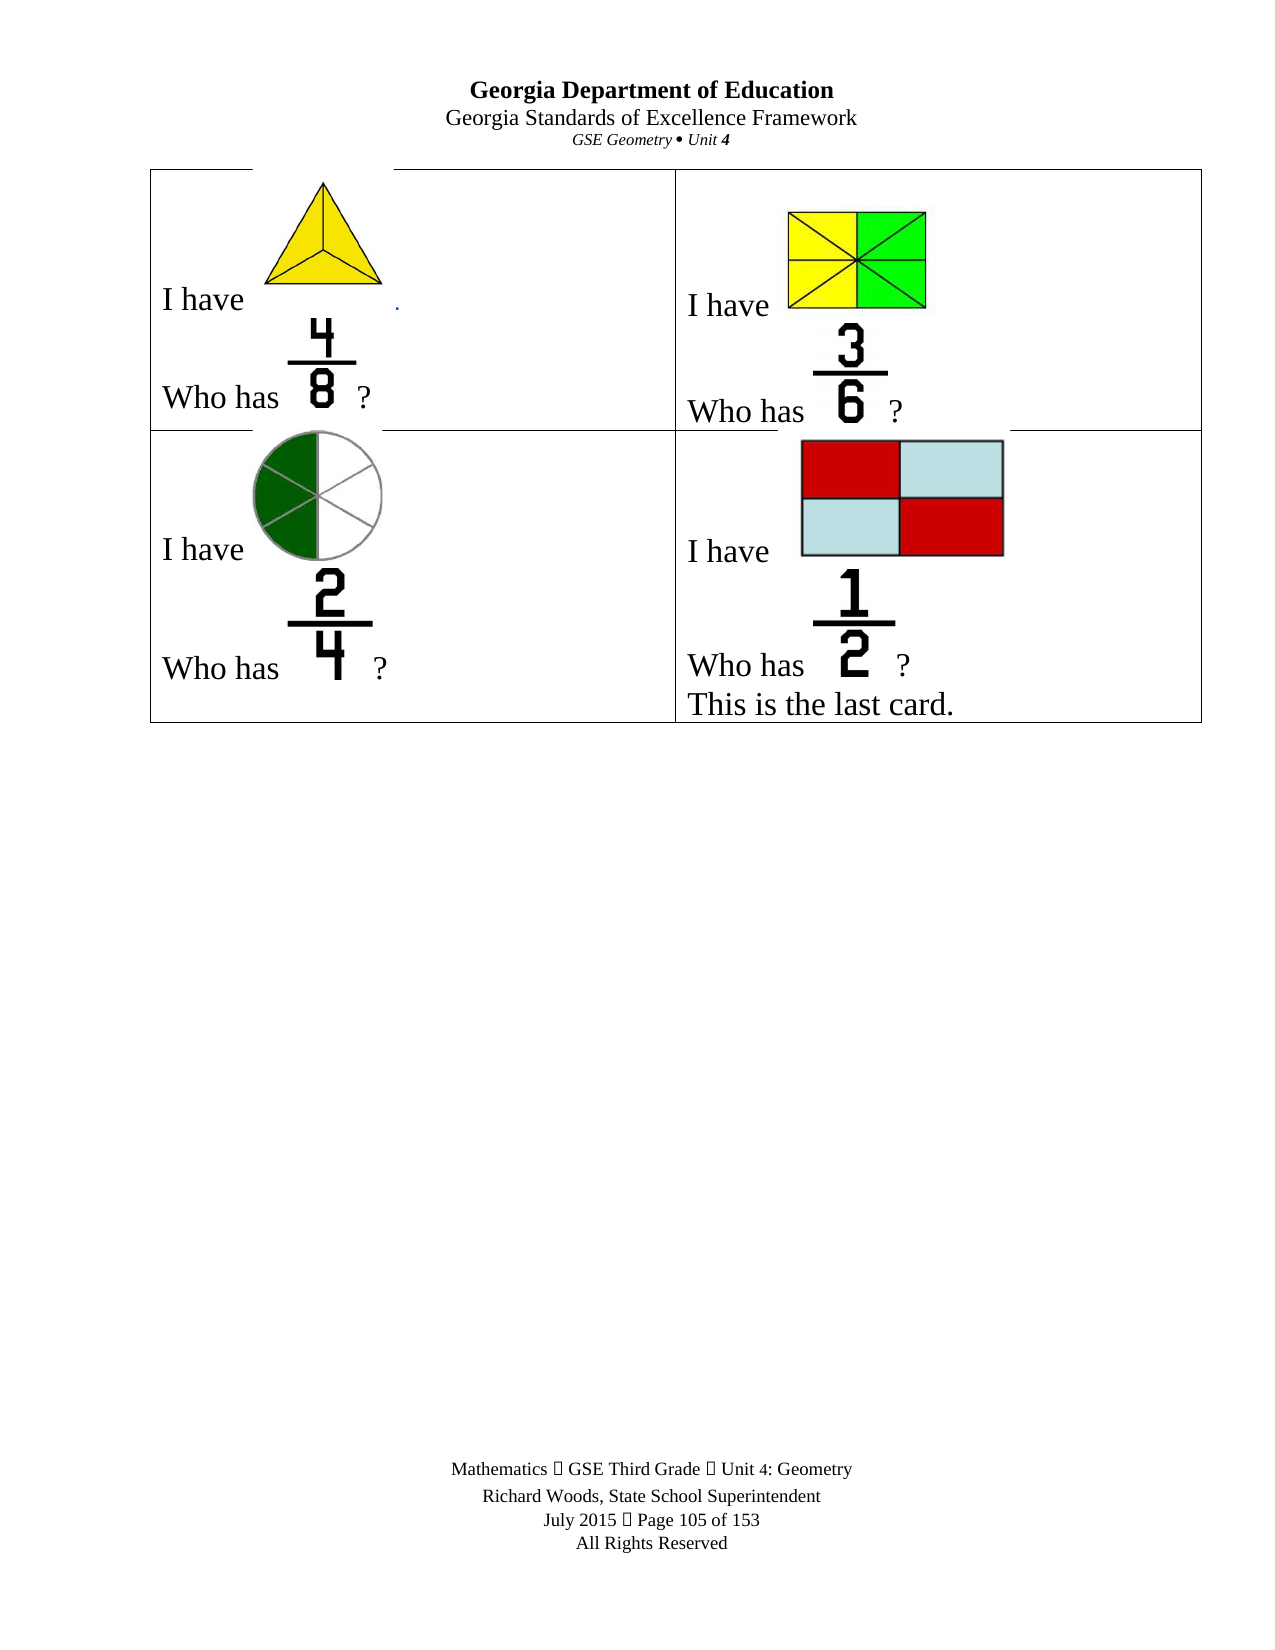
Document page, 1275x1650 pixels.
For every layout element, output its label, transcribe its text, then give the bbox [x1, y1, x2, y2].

table_cell I have . Who has ? [151, 170, 675, 430]
picture [252, 430, 383, 561]
table_cell I have Who has ? [676, 170, 1201, 430]
picture [777, 207, 937, 317]
picture [813, 323, 888, 423]
picture [287, 318, 357, 408]
table_cell I have Who has ? This is the last card. [676, 431, 1201, 722]
picture [777, 430, 1011, 562]
picture [813, 569, 896, 677]
picture [252, 169, 394, 311]
picture [287, 568, 373, 680]
table_cell I have Who has ? [151, 431, 675, 722]
